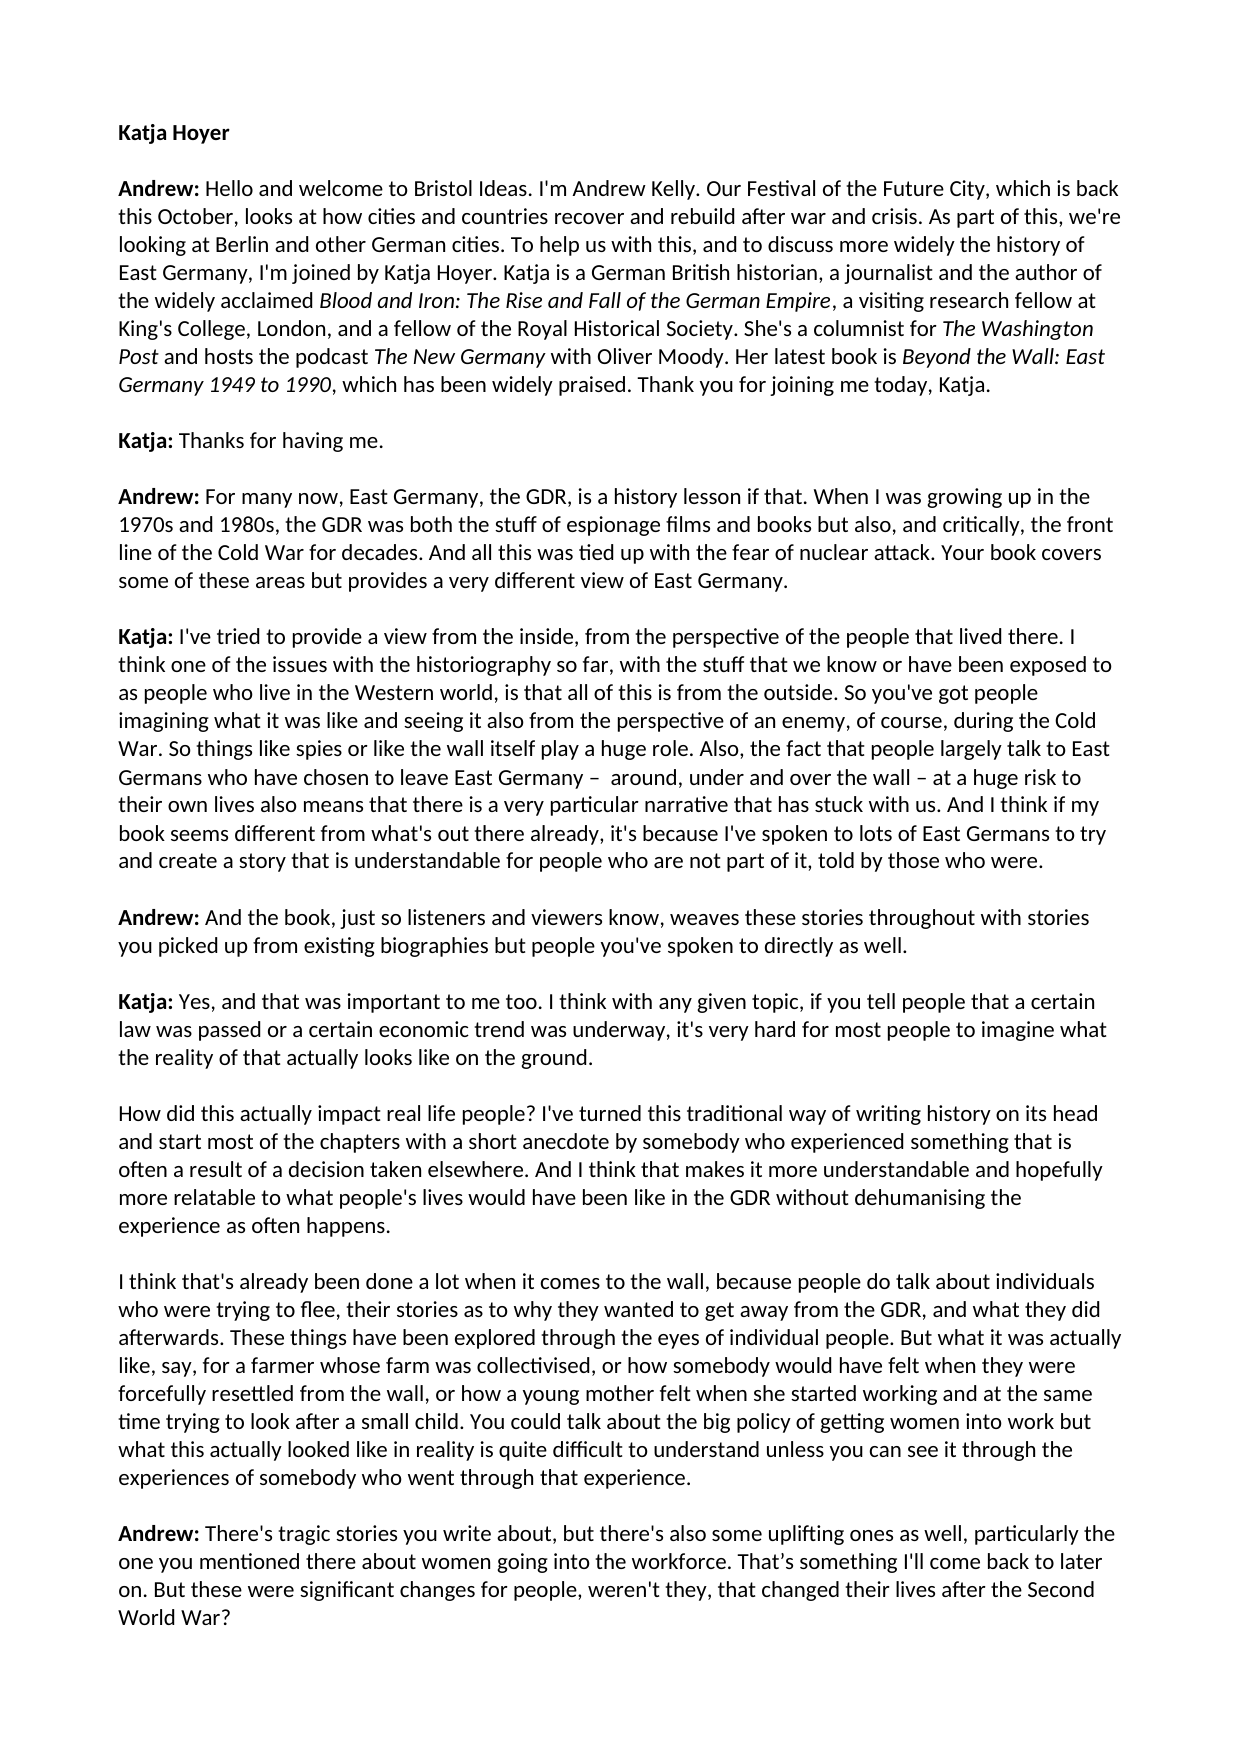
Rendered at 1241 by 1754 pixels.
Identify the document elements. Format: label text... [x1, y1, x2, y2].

text How did this actually impact real life people? I've turned this traditional way of writing history on its head and start most of the chapters with a short anecdote by somebody who experienced something that is often a result of a decision taken elsewhere. And I think that makes it more understandable and hopefully more relatable to what people's lives would have been like in the GDR without dehumanising the experience as often happens. [118, 1099, 1122, 1239]
text I think that's already been done a lot when it comes to the wall, because people do talk about individuals who were trying to flee, their stories as to why they wanted to get away from the GDR, and what they did afterwards. These things have been explored through the eyes of individual people. But what it was actually like, say, for a farmer whose farm was collectivised, or how somebody would have felt when they were forcefully resettled from the wall, or how a young mother felt when she started working and at the same time trying to look after a small child. You could talk about the big policy of getting women into work but what this actually looked like in reality is quite difficult to understand unless you can see it through the experiences of somebody who went through that experience. [118, 1267, 1122, 1491]
text Andrew: There's tragic stories you write about, but there's also some uplifting ones as well, particularly the one you mentioned there about women going into the workforce. That’s something I'll come back to later on. But these were significant changes for people, weren't they, that changed their lives after the Second World War? [118, 1519, 1122, 1631]
text Andrew: And the book, just so listeners and viewers know, weaves these stories throughout with stories you picked up from existing biographies but people you've spoken to directly as well. [118, 903, 1122, 959]
text Katja: Yes, and that was important to me too. I think with any given topic, if you tell people that a certain law was passed or a certain economic trend was underway, it's very hard for most people to imagine what the reality of that actually looks like on the ground. [118, 987, 1122, 1071]
text Katja: Thanks for having me. [118, 426, 1122, 454]
text Katja Hoyer [118, 118, 1122, 146]
text Andrew: Hello and welcome to Bristol Ideas. I'm Andrew Kelly. Our Festival of the Future City, which is back this October, looks at how cities and countries recover and rebuild after war and crisis. As part of this, we're looking at Berlin and other German cities. To help us with this, and to discuss more widely the history of East Germany, I'm joined by Katja Hoyer. Katja is a German British historian, a journalist and the author of the widely acclaimed Blood and Iron: The Rise and Fall of the German Empire, a visiting research fellow at King's College, London, and a fellow of the Royal Historical Society. She's a columnist for The Washington Post and hosts the podcast The New Germany with Oliver Moody. Her latest book is Beyond the Wall: East Germany 1949 to 1990, which has been widely praised. Thank you for joining me today, Katja. [118, 174, 1122, 398]
text Katja: I've tried to provide a view from the inside, from the perspective of the people that lived there. I think one of the issues with the historiography so far, with the stuff that we know or have been exposed to as people who live in the Western world, is that all of this is from the outside. So you've got people imagining what it was like and seeing it also from the perspective of an enemy, of course, during the Cold War. So things like spies or like the wall itself play a huge role. Also, the fact that people largely talk to East Germans who have chosen to leave East Germany – around, under and over the wall – at a huge risk to their own lives also means that there is a very particular narrative that has stuck with us. And I think if my book seems different from what's out there already, it's because I've spoken to lots of East Germans to try and create a story that is understandable for people who are not part of it, told by those who were. [118, 622, 1122, 875]
text Andrew: For many now, East Germany, the GDR, is a history lesson if that. When I was growing up in the 1970s and 1980s, the GDR was both the stuff of espionage films and books but also, and critically, the front line of the Cold War for decades. And all this was tied up with the fear of nuclear attack. Your book covers some of these areas but provides a very different view of East Germany. [118, 482, 1122, 594]
